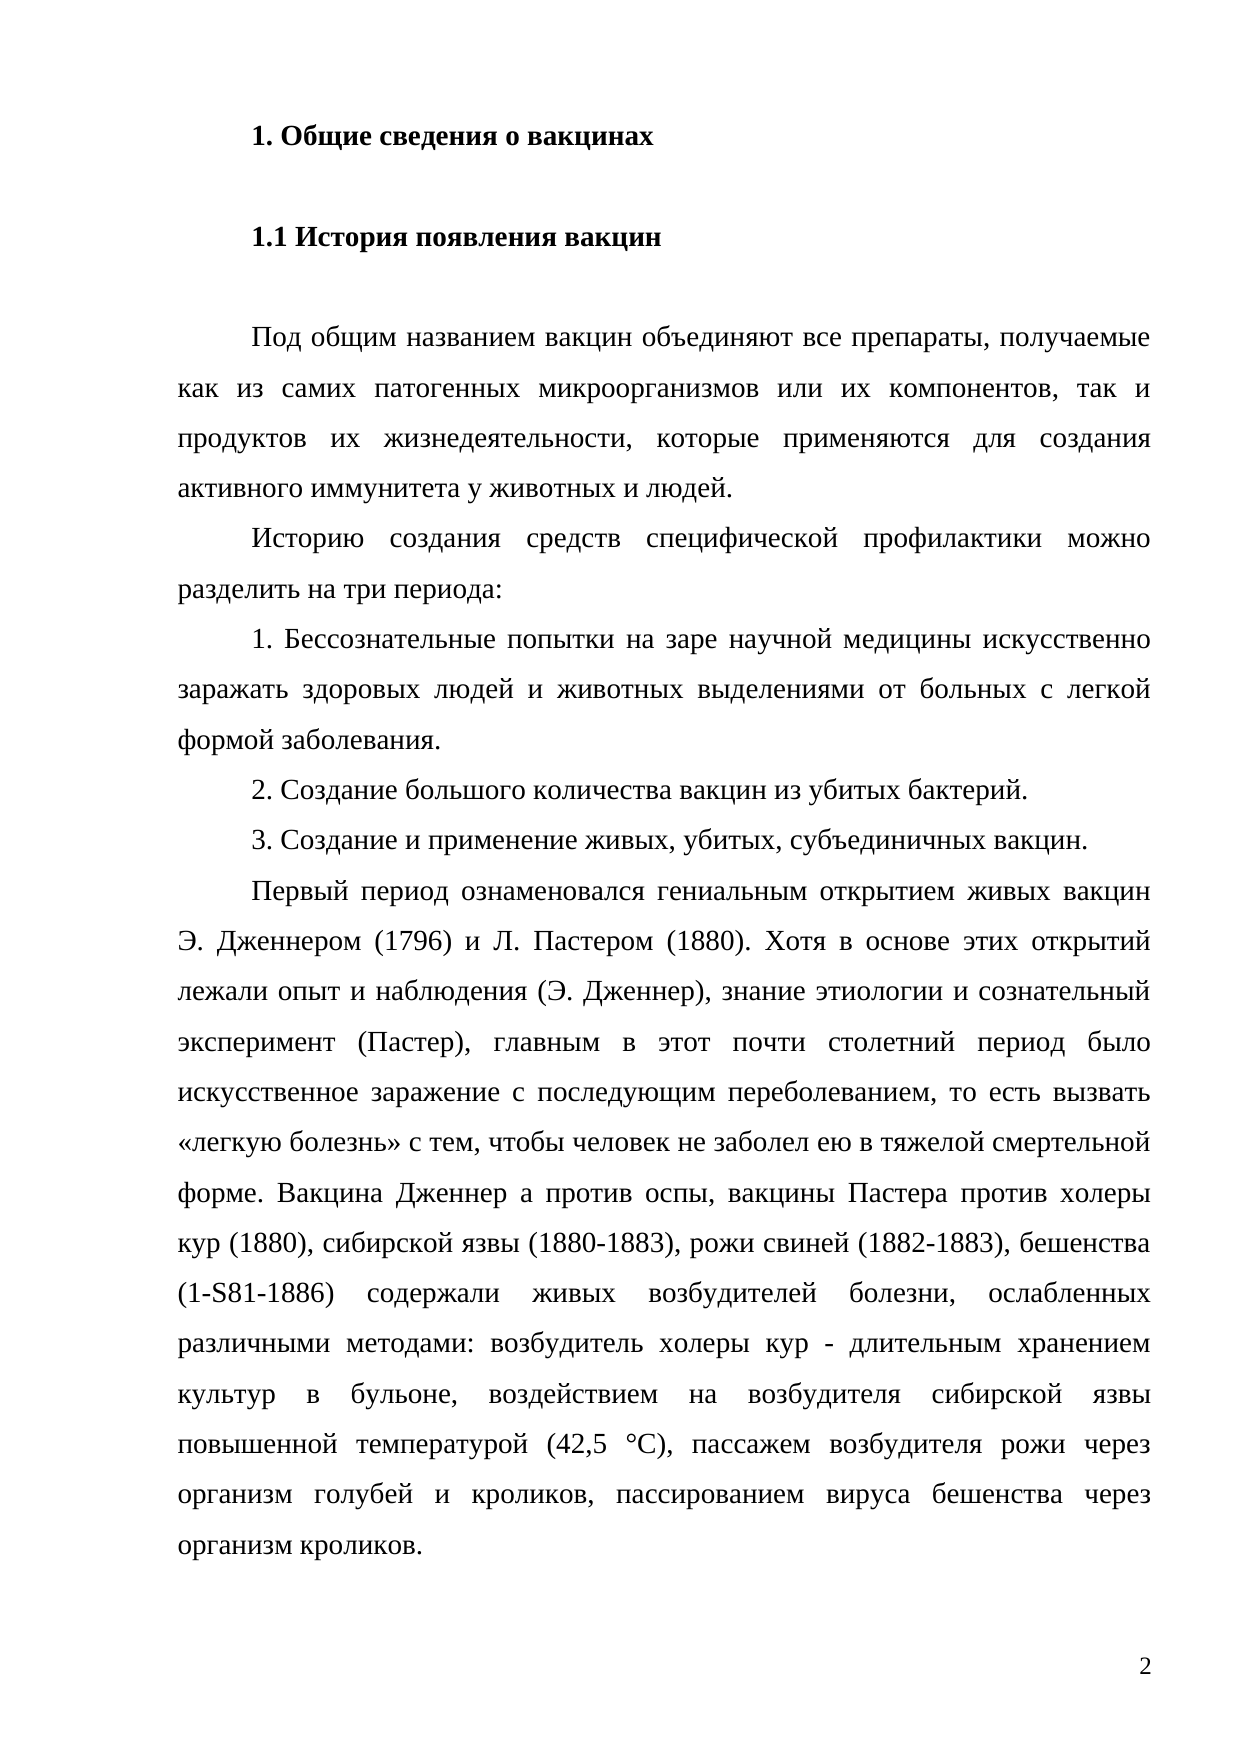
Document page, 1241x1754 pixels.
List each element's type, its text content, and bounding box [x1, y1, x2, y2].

text 1. Бессознательные попытки на заре научной медицины искусственно заражать здоровых людей и животных выделениями от больных с легкой формой заболевания. [177, 621, 1152, 755]
text Первый период ознаменовался гениальным открытием живых вакцин Э. Дженнером (1796) и Л. Пастером (1880). Хотя в основе этих открытий лежали опыт и наблюдения (Э. Дженнер), знание этиологии и сознательный эксперимент (Пастер), главным в этот почти столетний период было искусственное заражение с последующим переболеванием, то есть вызвать «легкую болезнь» с тем, чтобы человек не заболел ею в тяжелой смертельной форме. Вакцина Дженнер а против оспы, вакцины Пастера против холеры кур (1880), сибирской язвы (1880-1883), рожи свиней (1882-1883), бешенства (1-S81-1886) содержали живых возбудителей болезни, ослабленных различными методами: возбудитель холеры кур - длительным хранением культур в бульоне, воздействием на возбудителя сибирской язвы повышенной температурой (42,5 °С), пассажем возбудителя рожи через организм голубей и кроликов, пассированием вируса бешенства через организм кроликов. [177, 873, 1152, 1560]
text 3. Создание и применение живых, убитых, субъединичных вакцин. [177, 822, 1152, 856]
text Историю создания средств специфической профилактики можно разделить на три периода: [177, 521, 1152, 604]
text Под общим названием вакцин объединяют все препараты, получаемые как из самих патогенных микроорганизмов или их компонентов, так и продуктов их жизнедеятельности, которые применяются для создания активного иммунитета у животных и людей. [177, 319, 1152, 504]
text 1. Общие сведения о вакцинах [177, 118, 1152, 152]
text 1.1 История появления вакцин [177, 219, 1152, 252]
text 2. Создание большого количества вакцин из убитых бактерий. [177, 772, 1152, 806]
